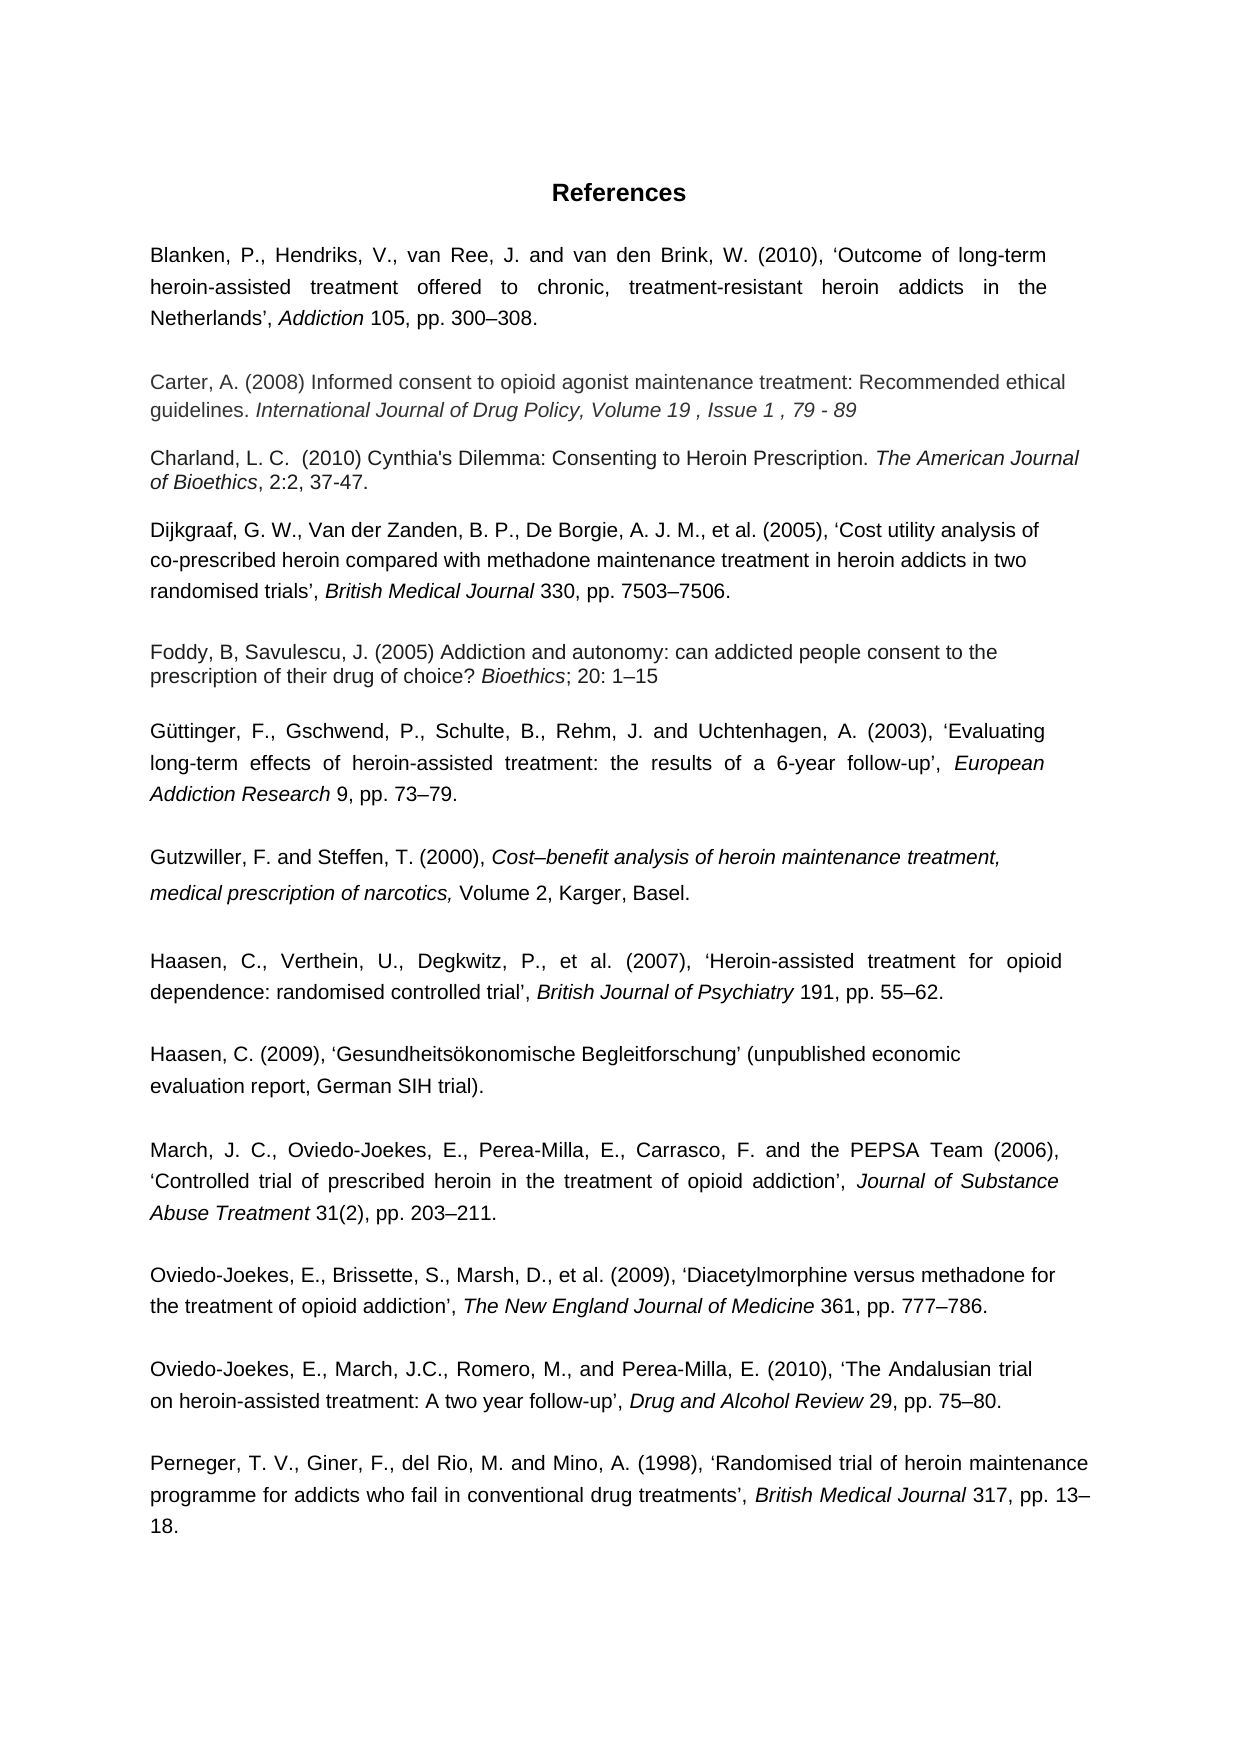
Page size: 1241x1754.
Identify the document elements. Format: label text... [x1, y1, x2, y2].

text References [150, 178, 1088, 207]
text Oviedo-Joekes, E., Brissette, S., Marsh, D., et al. (2009), ‘Diacetylmorphine versus methadone for the treatment of opioid addiction’, The New England Journal of Medicine 361, pp. 777–786. [150, 1263, 1057, 1318]
text March, J. C., Oviedo-Joekes, E., Perea-Milla, E., Carrasco, F. and the PEPSA Team (2006), ‘Controlled trial of prescribed heroin in the treatment of opioid addiction’, Journal of Substance Abuse Treatment 31(2), pp. 203–211. [150, 1138, 1061, 1224]
subtitle Carter, A. (2008) Informed consent to opioid agonist maintenance treatment: Recommended ethical guidelines. International Journal of Drug Policy, Volume 19 , Issue 1 , 79 - 89 [150, 366, 1090, 422]
text Haasen, C. (2009), ‘Gesundheitsökonomische Begleitforschung’ (unpublished economic evaluation report, German SIH trial). [150, 1042, 1021, 1098]
text Haasen, C., Verthein, U., Degkwitz, P., et al. (2007), ‘Heroin-assisted treatment for opioid dependence: randomised controlled trial’, British Journal of Psychiatry 191, pp. 55–62. [150, 948, 1063, 1003]
text Foddy, B, Savulescu, J. (2005) Addiction and autonomy: can addicted people consent to the prescription of their drug of choice? Bioethics; 20: 1–15 [150, 640, 1090, 688]
text Oviedo-Joekes, E., March, J.C., Romero, M., and Perea-Milla, E. (2010), ‘The Andalusian trial on heroin-assisted treatment: A two year follow-up’, Drug and Alcohol Review 29, pp. 75–80. [150, 1357, 1034, 1412]
text Gutzwiller, F. and Steffen, T. (2000), Cost–benefit analysis of heroin maintenance treatment, medical prescription of narcotics, Volume 2, Karger, Basel. [150, 845, 1055, 905]
text Dijkgraaf, G. W., Van der Zanden, B. P., De Borgie, A. J. M., et al. (2005), ‘Cost utility analysis of co-prescribed heroin compared with methadone maintenance treatment in heroin addicts in two randomised trials’, British Medical Journal 330, pp. 7503–7506. [150, 518, 1059, 603]
text Perneger, T. V., Giner, F., del Rio, M. and Mino, A. (1998), ‘Randomised trial of heroin maintenance programme for addicts who fail in conventional drug treatments’, British Medical Journal 317, pp. 13–18. [150, 1451, 1090, 1538]
text Blanken, P., Hendriks, V., van Ree, J. and van den Brink, W. (2010), ‘Outcome of long-term heroin-assisted treatment offered to chronic, treatment-resistant heroin addicts in the Netherlands’, Addiction 105, pp. 300–308. [150, 243, 1048, 330]
text Güttinger, F., Gschwend, P., Schulte, B., Rehm, J. and Uchtenhagen, A. (2003), ‘Evaluating long-term effects of heroin-assisted treatment: the results of a 6-year follow-up’, European Addiction Research 9, pp. 73–79. [150, 719, 1046, 806]
text Charland, L. C. (2010) Cynthia's Dilemma: Consenting to Heroin Prescription. The American Journal of Bioethics, 2:2, 37-47. [150, 446, 1090, 494]
